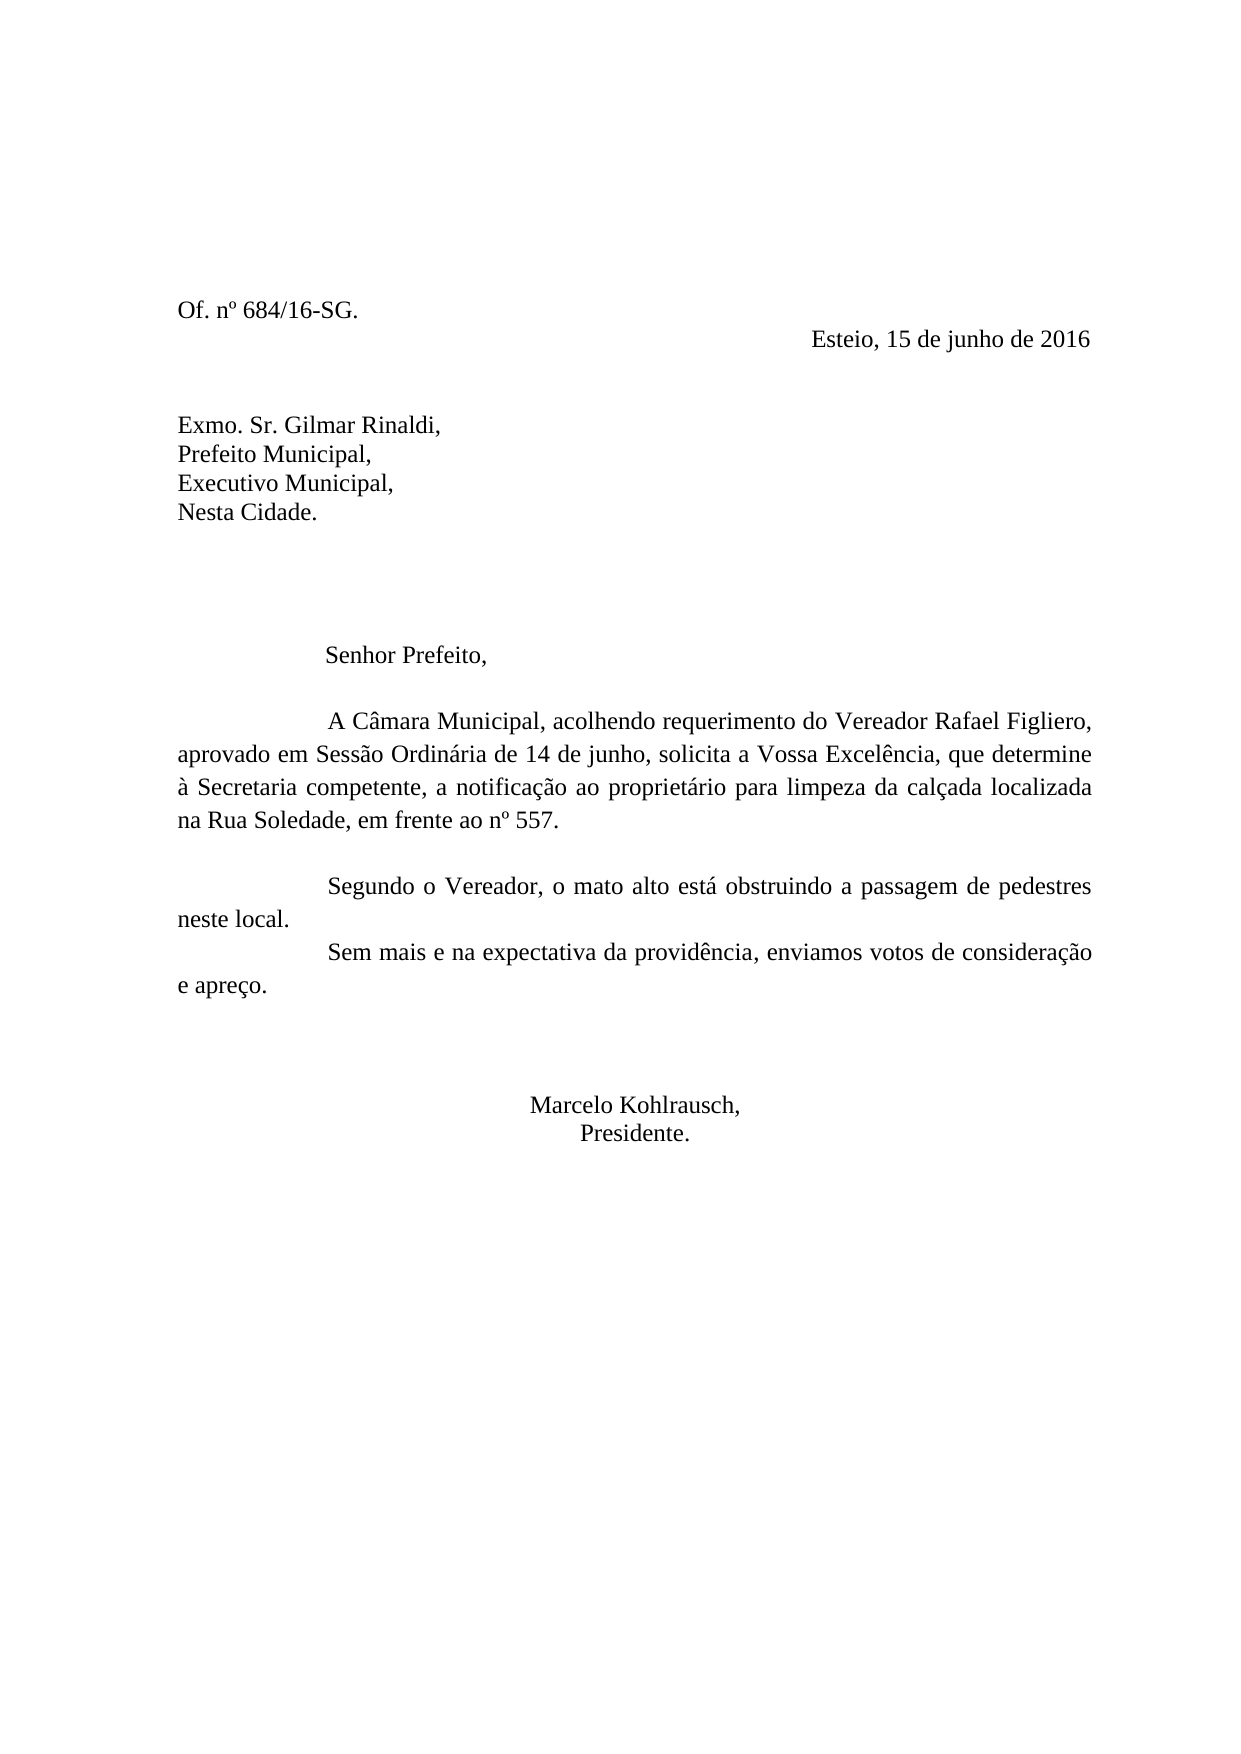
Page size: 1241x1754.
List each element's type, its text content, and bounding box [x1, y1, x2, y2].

text Prefeito Municipal, [177, 439, 1093, 468]
text Exmo. Sr. Gilmar Rinaldi, [177, 410, 1093, 439]
text Senhor Prefeito, [251, 640, 1093, 669]
text Presidente. [177, 1118, 1093, 1147]
text Segundo o Vereador, o mato alto está obstruindo a passagem de pedestres neste local. [177, 871, 1093, 933]
text Marcelo Kohlrausch, [177, 1090, 1093, 1118]
text Nesta Cidade. [177, 497, 1093, 525]
text Sem mais e na expectativa da providência, enviamos votos de consideração e apreço. [177, 937, 1093, 999]
text Of. nº 684/16-SG. [177, 295, 1093, 324]
text A Câmara Municipal, acolhendo requerimento do Vereador Rafael Figliero, aprovado em Sessão Ordinária de 14 de junho, solicita a Vossa Excelência, que determine à Secretaria competente, a notificação ao proprietário para limpeza da calçada localizada na Rua Soledade, em frente ao nº 557. [177, 706, 1093, 834]
text Esteio, 15 de junho de 2016 [767, 324, 1093, 353]
text Executivo Municipal, [177, 468, 1093, 497]
